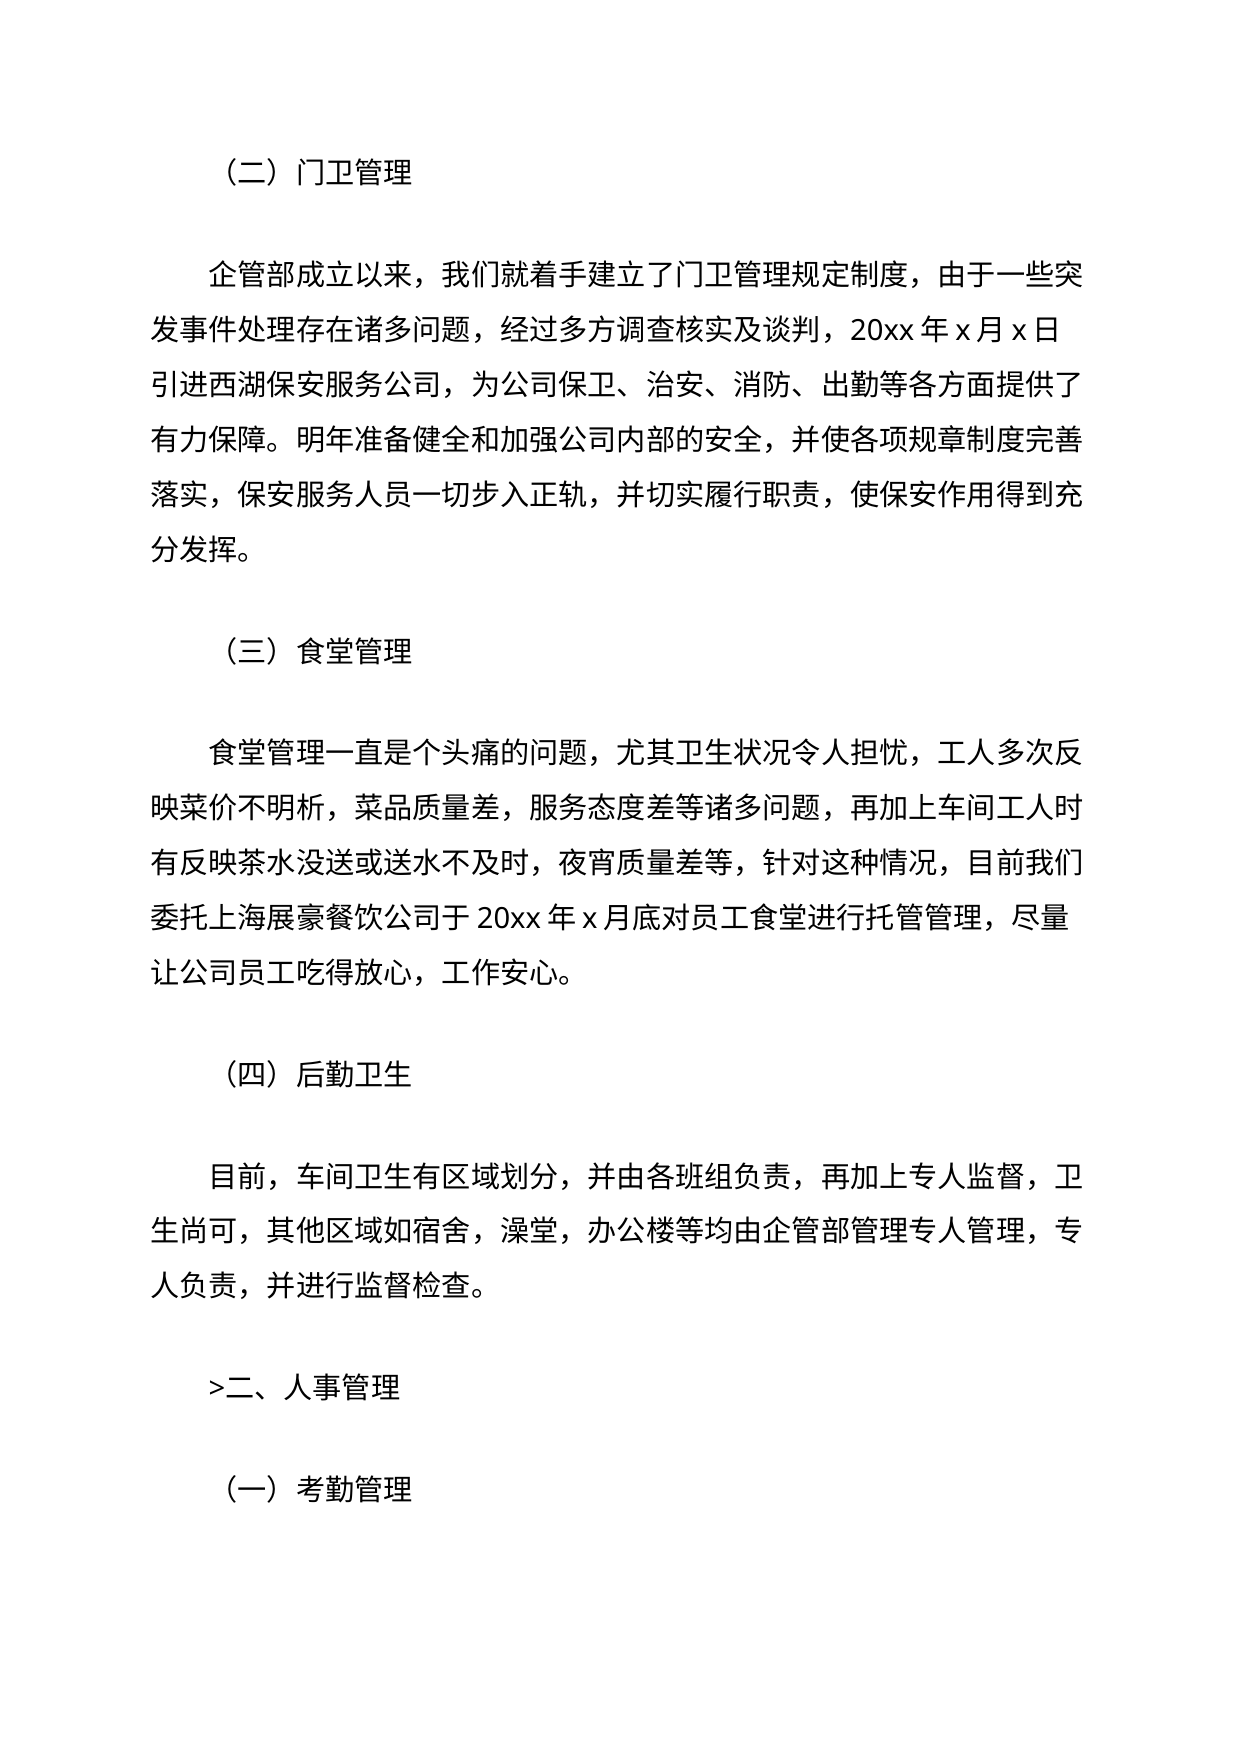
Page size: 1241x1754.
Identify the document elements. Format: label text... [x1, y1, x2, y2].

text （三）食堂管理 [150, 628, 1090, 670]
text 企管部成立以来，我们就着手建立了门卫管理规定制度，由于一些突发事件处理存在诸多问题，经过多方调查核实及谈判，20xx年x月x日引进西湖保安服务公司，为公司保卫、治安、消防、出勤等各方面提供了有力保障。明年准备健全和加强公司内部的安全，并使各项规章制度完善落实，保安服务人员一切步入正轨，并切实履行职责，使保安作用得到充分发挥。 [150, 252, 1090, 569]
text （四）后勤卫生 [150, 1051, 1090, 1094]
text 食堂管理一直是个头痛的问题，尤其卫生状况令人担忧，工人多次反映菜价不明析，菜品质量差，服务态度差等诸多问题，再加上车间工人时有反映茶水没送或送水不及时，夜宵质量差等，针对这种情况，目前我们委托上海展豪餐饮公司于20xx年x月底对员工食堂进行托管管理，尽量让公司员工吃得放心，工作安心。 [150, 730, 1090, 992]
text （一）考勤管理 [150, 1467, 1090, 1509]
text >二、人事管理 [150, 1365, 1090, 1407]
text 目前，车间卫生有区域划分，并由各班组负责，再加上专人监督，卫生尚可，其他区域如宿舍，澡堂，办公楼等均由企管部管理专人管理，专人负责，并进行监督检查。 [150, 1153, 1090, 1305]
text （二）门卫管理 [150, 150, 1090, 192]
